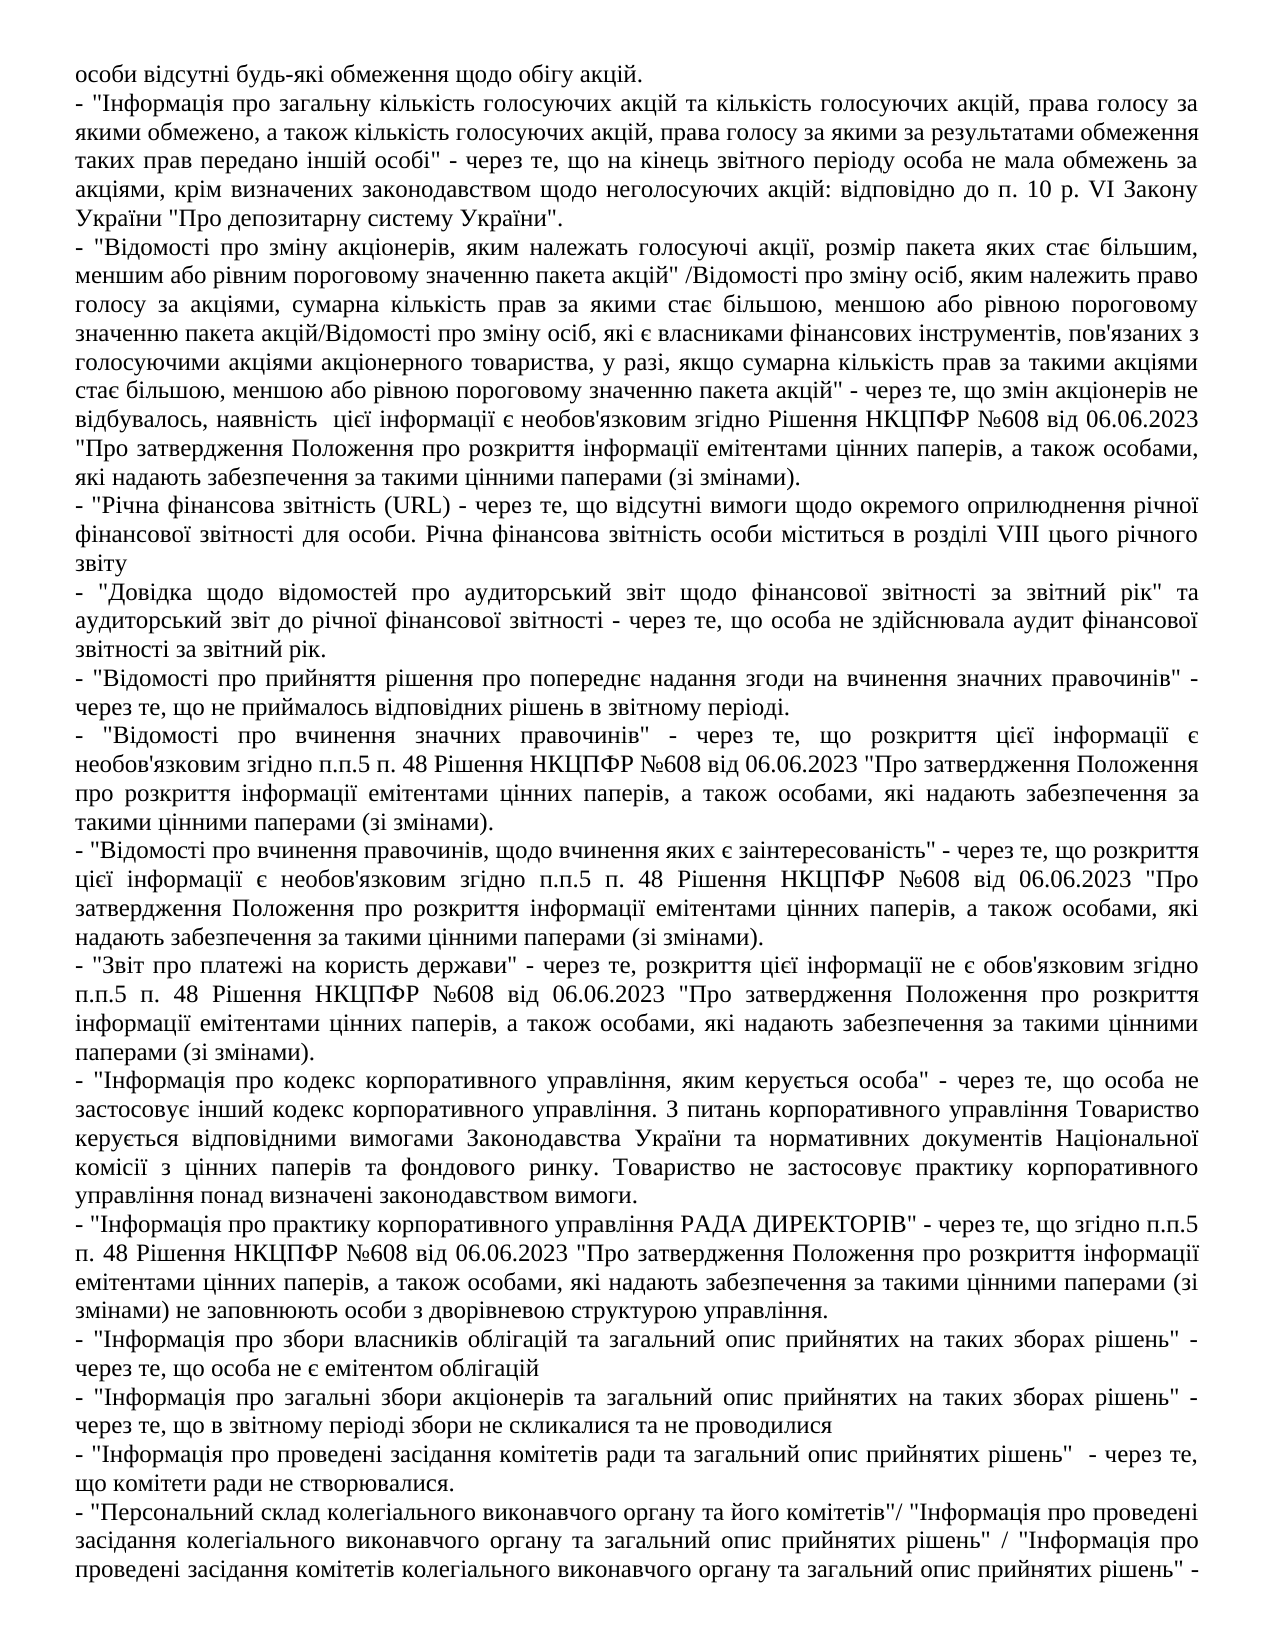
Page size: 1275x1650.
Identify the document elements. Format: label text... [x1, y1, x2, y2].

text - "Iнформацiя про практику корпоративного управлiння РАДА ДИРЕКТОРIВ" - через те, що згiдно п.п.5 п. 48 Рiшення НКЦПФР №608 вiд 06.06.2023 "Про затвердження Положення про розкриття iнформацiї емiтентами цiнних паперiв, а також особами, якi надають забезпечення за такими цiнними паперами (зi змiнами) не заповнюють особи з дворiвневою структурою управлiння. [75, 1209, 1200, 1324]
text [75, 1497, 1200, 1583]
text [75, 59, 1200, 88]
text - "Iнформацiя про збори власникiв облiгацiй та загальний опис прийнятих на таких зборах рiшень" - через те, що особа не є емiтентом облiгацiй [75, 1324, 1200, 1382]
text - "Iнформацiя про проведенi засiдання комiтетiв ради та загальний опис прийнятих рiшень" - через те, що комiтети ради не створювалися. [75, 1439, 1200, 1497]
text - "Вiдомостi про прийняття рiшення про попереднє надання згоди на вчинення значних правочинiв" - через те, що не приймалось вiдповiдних рiшень в звiтному перiодi. [75, 663, 1200, 721]
text - "Вiдомостi про вчинення правочинiв, щодо вчинення яких є заiнтересованiсть" - через те, що розкриття цiєї iнформацiї є необов'язковим згiдно п.п.5 п. 48 Рiшення НКЦПФР №608 вiд 06.06.2023 "Про затвердження Положення про розкриття iнформацiї емiтентами цiнних паперiв, а також особами, якi надають забезпечення за такими цiнними паперами (зi змiнами). [75, 836, 1200, 951]
text - "Iнформацiя про загальнi збори акцiонерiв та загальний опис прийнятих на таких зборах рiшень" - через те, що в звiтному перiодi збори не скликалися та не проводилися [75, 1382, 1200, 1439]
text - "Iнформацiя про кодекс корпоративного управлiння, яким керується особа" - через те, що особа не застосовує iнший кодекс корпоративного управлiння. З питань корпоративного управлiння Товариство керується вiдповiдними вимогами Законодавства України та нормативних документiв Нацiональної комiсiї з цiнних паперiв та фондового ринку. Товариство не застосовує практику корпоративного управлiння понад визначенi законодавством вимоги. [75, 1066, 1200, 1209]
text - "Рiчна фiнансова звiтнiсть (URL) - через те, що вiдсутнi вимоги щодо окремого оприлюднення рiчної фiнансової звiтностi для особи. Рiчна фiнансова звiтнiсть особи мiститься в роздiлi VIII цього рiчного звiту [75, 491, 1200, 577]
text - "Iнформацiя про загальну кiлькiсть голосуючих акцiй та кiлькiсть голосуючих акцiй, права голосу за якими обмежено, а також кiлькiсть голосуючих акцiй, права голосу за якими за результатами обмеження таких прав передано iншiй особi" - через те, що на кiнець звiтного перiоду особа не мала обмежень за акцiями, крiм визначених законодавством щодо неголосуючих акцiй: вiдповiдно до п. 10 р. VI Закону України "Про депозитарну систему України". [75, 88, 1200, 232]
text - "Звiт про платежi на користь держави" - через те, розкриття цiєї iнформацiї не є обов'язковим згiдно п.п.5 п. 48 Рiшення НКЦПФР №608 вiд 06.06.2023 "Про затвердження Положення про розкриття iнформацiї емiтентами цiнних паперiв, а також особами, якi надають забезпечення за такими цiнними паперами (зi змiнами). [75, 951, 1200, 1066]
text - "Вiдомостi про змiну акцiонерiв, яким належать голосуючi акцiї, розмiр пакета яких стає бiльшим, меншим або рiвним пороговому значенню пакета акцiй" /Вiдомостi про змiну осiб, яким належить право голосу за акцiями, сумарна кiлькiсть прав за якими стає бiльшою, меншою або рiвною пороговому значенню пакета акцiй/Вiдомостi про змiну осiб, якi є власниками фiнансових iнструментiв, пов'язаних з голосуючими акцiями акцiонерного товариства, у разi, якщо сумарна кiлькiсть прав за такими акцiями стає бiльшою, меншою або рiвною пороговому значенню пакета акцiй" - через те, що змiн акцiонерiв не вiдбувалось, наявнiсть цiєї iнформацiї є необов'язковим згiдно Рiшення НКЦПФР №608 вiд 06.06.2023 "Про затвердження Положення про розкриття iнформацiї емiтентами цiнних паперiв, а також особами, якi надають забезпечення за такими цiнними паперами (зi змiнами). [75, 232, 1200, 491]
text - "Вiдомостi про вчинення значних правочинiв" - через те, що розкриття цiєї iнформацiї є необов'язковим згiдно п.п.5 п. 48 Рiшення НКЦПФР №608 вiд 06.06.2023 "Про затвердження Положення про розкриття iнформацiї емiтентами цiнних паперiв, а також особами, якi надають забезпечення за такими цiнними паперами (зi змiнами). [75, 721, 1200, 836]
text - "Довiдка щодо вiдомостей про аудиторський звiт щодо фiнансової звiтностi за звiтний рiк" та аудиторський звiт до рiчної фiнансової звiтностi - через те, що особа не здiйснювала аудит фiнансової звiтностi за звiтний рiк. [75, 577, 1200, 663]
